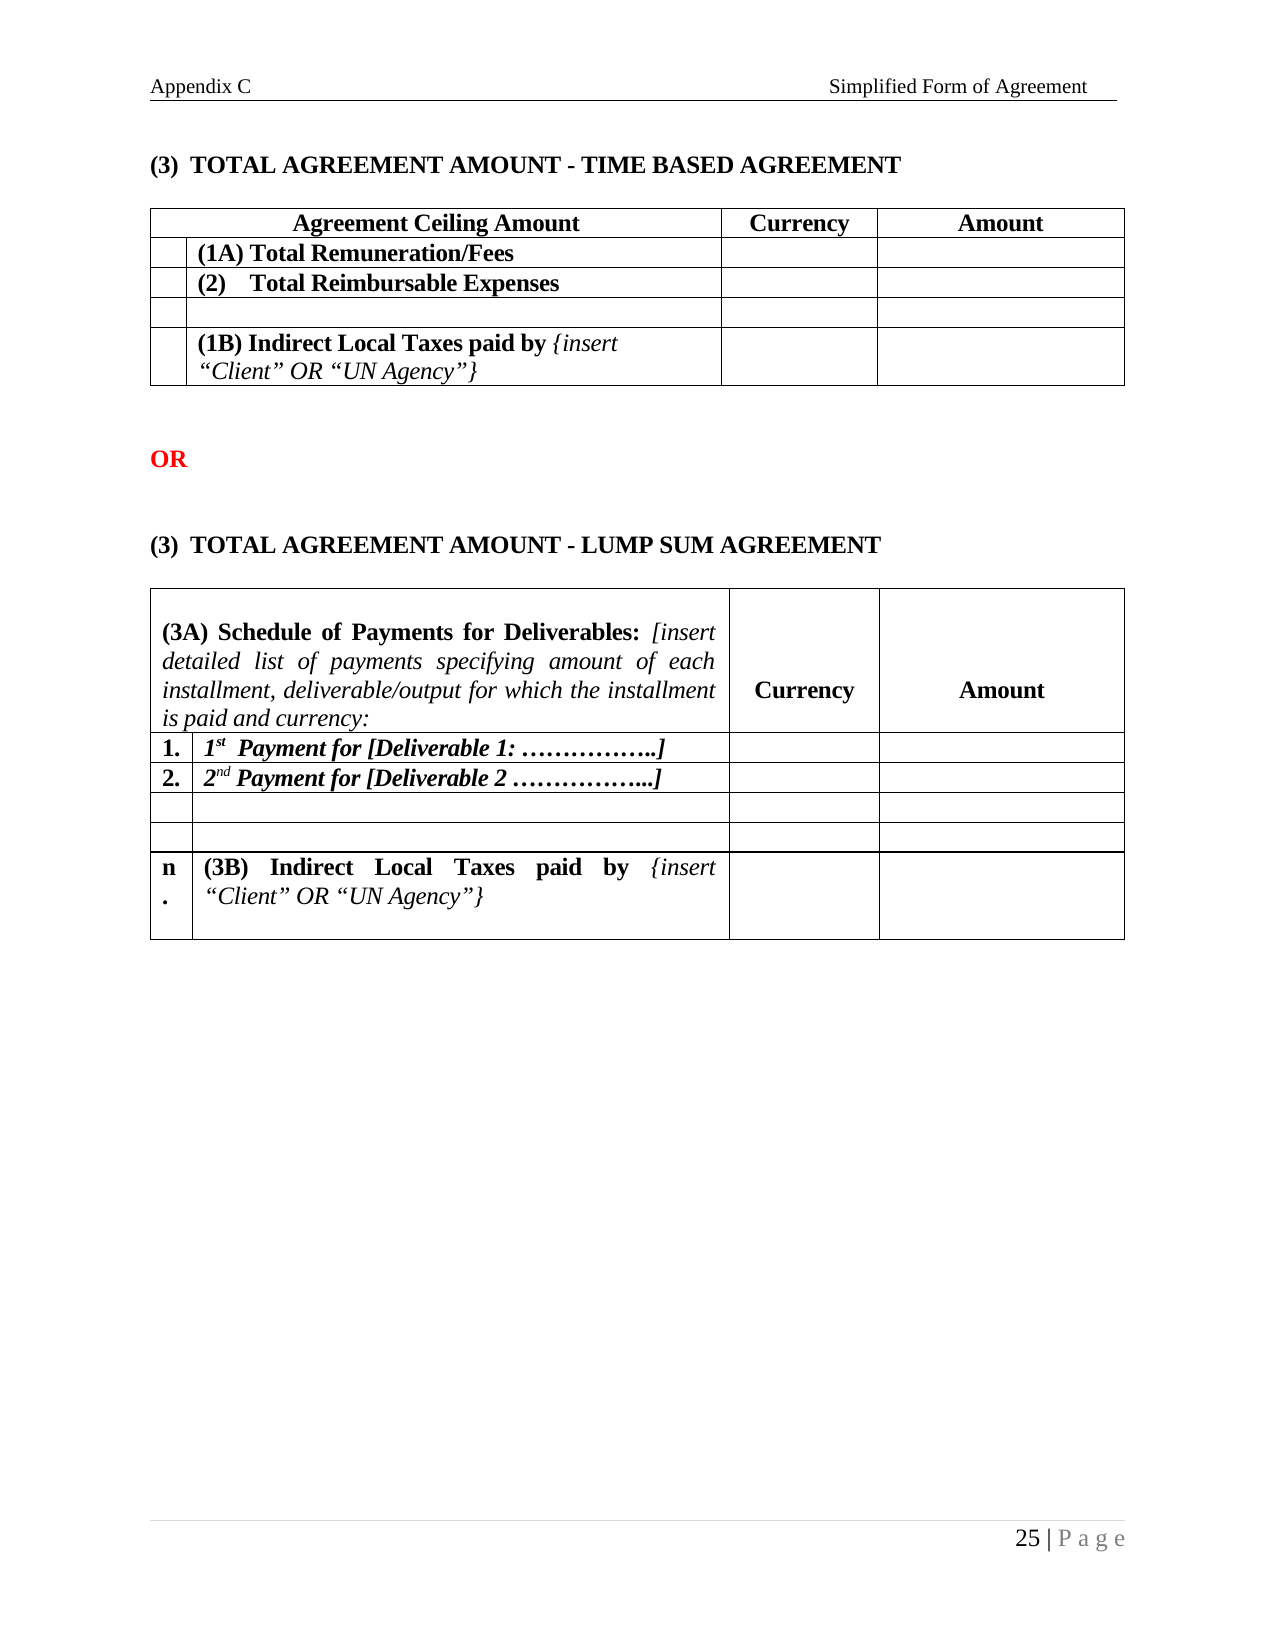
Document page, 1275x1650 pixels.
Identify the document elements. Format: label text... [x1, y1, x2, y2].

table_cell [151, 268, 186, 297]
table_cell [722, 238, 877, 267]
table_cell [730, 793, 879, 822]
list OR [150, 444, 1050, 472]
table_cell [878, 268, 1124, 297]
table_cell 2nd Payment for [Deliverable 2 ……………...] [193, 763, 729, 792]
table_cell 2. [151, 763, 192, 792]
table_cell [151, 298, 186, 327]
table_cell (1A) Total Remuneration/Fees [187, 238, 721, 267]
table_cell [880, 733, 1124, 762]
table_cell [722, 328, 877, 385]
table_header Amount [878, 209, 1124, 237]
table_cell [880, 763, 1124, 792]
table_cell [193, 823, 729, 851]
table_header Currency [722, 209, 877, 237]
table_cell (2) Total Reimbursable Expenses [187, 268, 721, 297]
table_cell 1. [151, 733, 192, 762]
table_header Currency [730, 589, 879, 732]
table_cell [878, 238, 1124, 267]
table_cell [880, 823, 1124, 851]
table_cell [878, 298, 1124, 327]
table_cell [722, 268, 877, 297]
table_cell [730, 733, 879, 762]
table_cell [722, 298, 877, 327]
table_header Amount [880, 589, 1124, 732]
list (3) TOTAL AGREEMENT AMOUNT - TIME BASED AGREEMENT [150, 150, 1125, 179]
table_cell [193, 793, 729, 822]
table_cell 1st Payment for [Deliverable 1: ……………..] [193, 733, 729, 762]
table_cell n. [151, 853, 192, 939]
list (3) TOTAL AGREEMENT AMOUNT - LUMP SUM AGREEMENT [150, 530, 1125, 559]
table_cell (3B) Indirect Local Taxes paid by {insert “Client” OR “UN Agency”} [193, 853, 729, 939]
table_cell [880, 853, 1124, 939]
table_cell [187, 298, 721, 327]
table_cell [151, 238, 186, 267]
table_cell [151, 793, 192, 822]
table_header (3A) Schedule of Payments for Deliverables: [insert detailed list of payments specifying amount of each installment, deliverable/output for which the installment is paid and currency: [151, 589, 729, 732]
table_cell (1B) Indirect Local Taxes paid by {insert “Client” OR “UN Agency”} [187, 328, 721, 385]
table_header Agreement Ceiling Amount [151, 209, 721, 237]
table_cell [880, 793, 1124, 822]
table_cell [151, 823, 192, 851]
table_cell [730, 763, 879, 792]
table_cell [730, 853, 879, 939]
table_cell [730, 823, 879, 851]
table_cell [878, 328, 1124, 385]
table_cell [151, 328, 186, 385]
